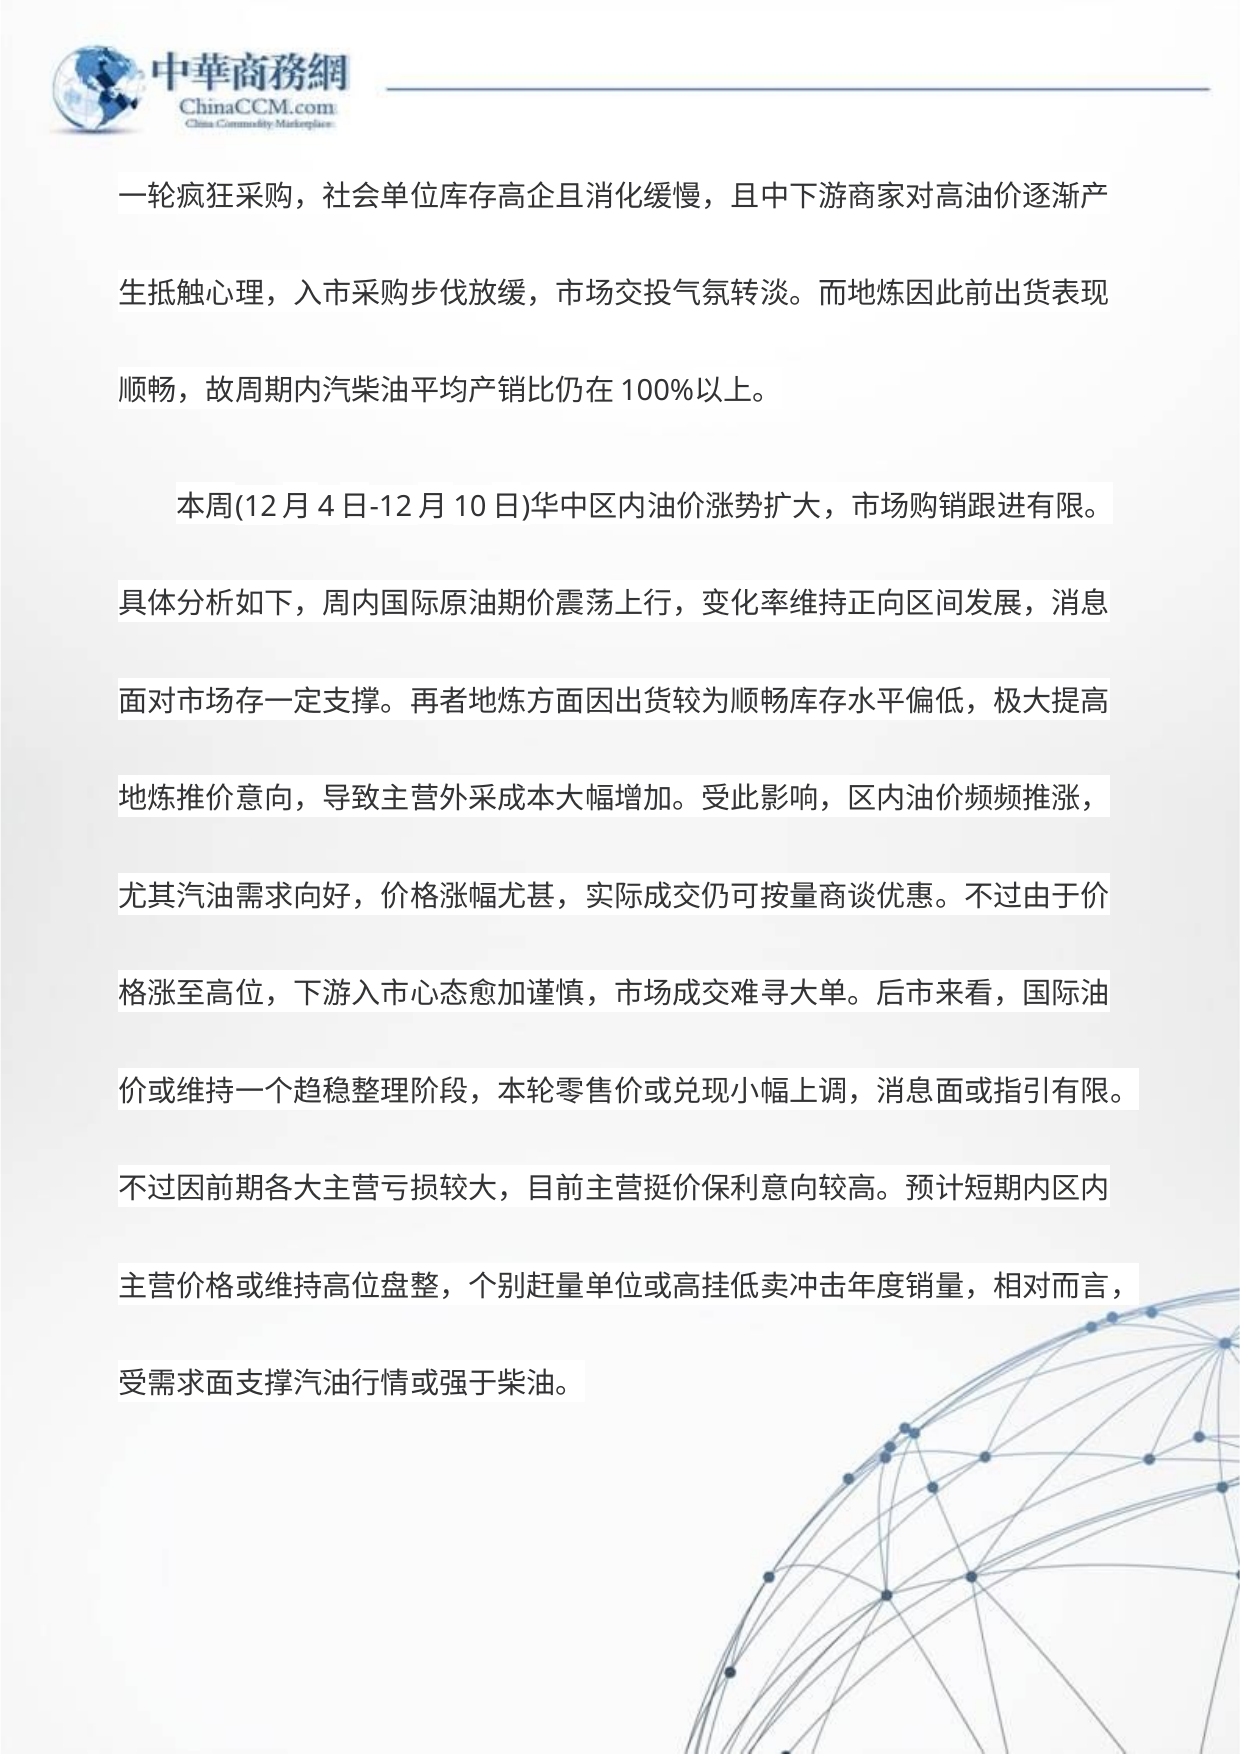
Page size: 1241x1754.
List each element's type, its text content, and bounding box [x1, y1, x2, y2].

text 本周(12月4日-12月10日)华中区内油价涨势扩大，市场购销跟进有限。具体分析如下，周内国际原油期价震荡上行，变化率维持正向区间发展，消息面对市场存一定支撑。再者地炼方面因出货较为顺畅库存水平偏低，极大提高地炼推价意向，导致主营外采成本大幅增加。受此影响，区内油价频频推涨，尤其汽油需求向好，价格涨幅尤甚，实际成交仍可按量商谈优惠。不过由于价格涨至高位，下游入市心态愈加谨慎，市场成交难寻大单。后市来看，国际油价或维持一个趋稳整理阶段，本轮零售价或兑现小幅上调，消息面或指引有限。不过因前期各大主营亏损较大，目前主营挺价保利意向较高。预计短期内区内主营价格或维持高位盘整，个别赶量单位或高挂低卖冲击年度销量，相对而言，受需求面支撑汽油行情或强于柴油。 [118, 471, 1122, 1068]
text 本周(12月4日-12月10日)华中区内油价涨势扩大，市场购销跟进有限。具体分析如下，周内国际原油期价震荡上行，变化率维持正向区间发展，消息面对市场存一定支撑。再者地炼方面因出货较为顺畅库存水平偏低，极大提高地炼推价意向，导致主营外采成本大幅增加。受此影响，区内油价频频推涨，尤其汽油需求向好，价格涨幅尤甚，实际成交仍可按量商谈优惠。不过由于价格涨至高位，下游入市心态愈加谨慎，市场成交难寻大单。后市来看，国际油价或维持一个趋稳整理阶段，本轮零售价或兑现小幅上调，消息面或指引有限。不过因前期各大主营亏损较大，目前主营挺价保利意向较高。预计短期内区内主营价格或维持高位盘整，个别赶量单位或高挂低卖冲击年度销量，相对而言，受需求面支撑汽油行情或强于柴油。 [118, 1110, 1122, 1263]
picture [0, 0, 1240, 1754]
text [118, 161, 1122, 421]
text 本周(12月4日-12月10日)华中区内油价涨势扩大，市场购销跟进有限。具体分析如下，周内国际原油期价震荡上行，变化率维持正向区间发展，消息面对市场存一定支撑。再者地炼方面因出货较为顺畅库存水平偏低，极大提高地炼推价意向，导致主营外采成本大幅增加。受此影响，区内油价频频推涨，尤其汽油需求向好，价格涨幅尤甚，实际成交仍可按量商谈优惠。不过由于价格涨至高位，下游入市心态愈加谨慎，市场成交难寻大单。后市来看，国际油价或维持一个趋稳整理阶段，本轮零售价或兑现小幅上调，消息面或指引有限。不过因前期各大主营亏损较大，目前主营挺价保利意向较高。预计短期内区内主营价格或维持高位盘整，个别赶量单位或高挂低卖冲击年度销量，相对而言，受需求面支撑汽油行情或强于柴油。 [118, 1305, 1122, 1413]
